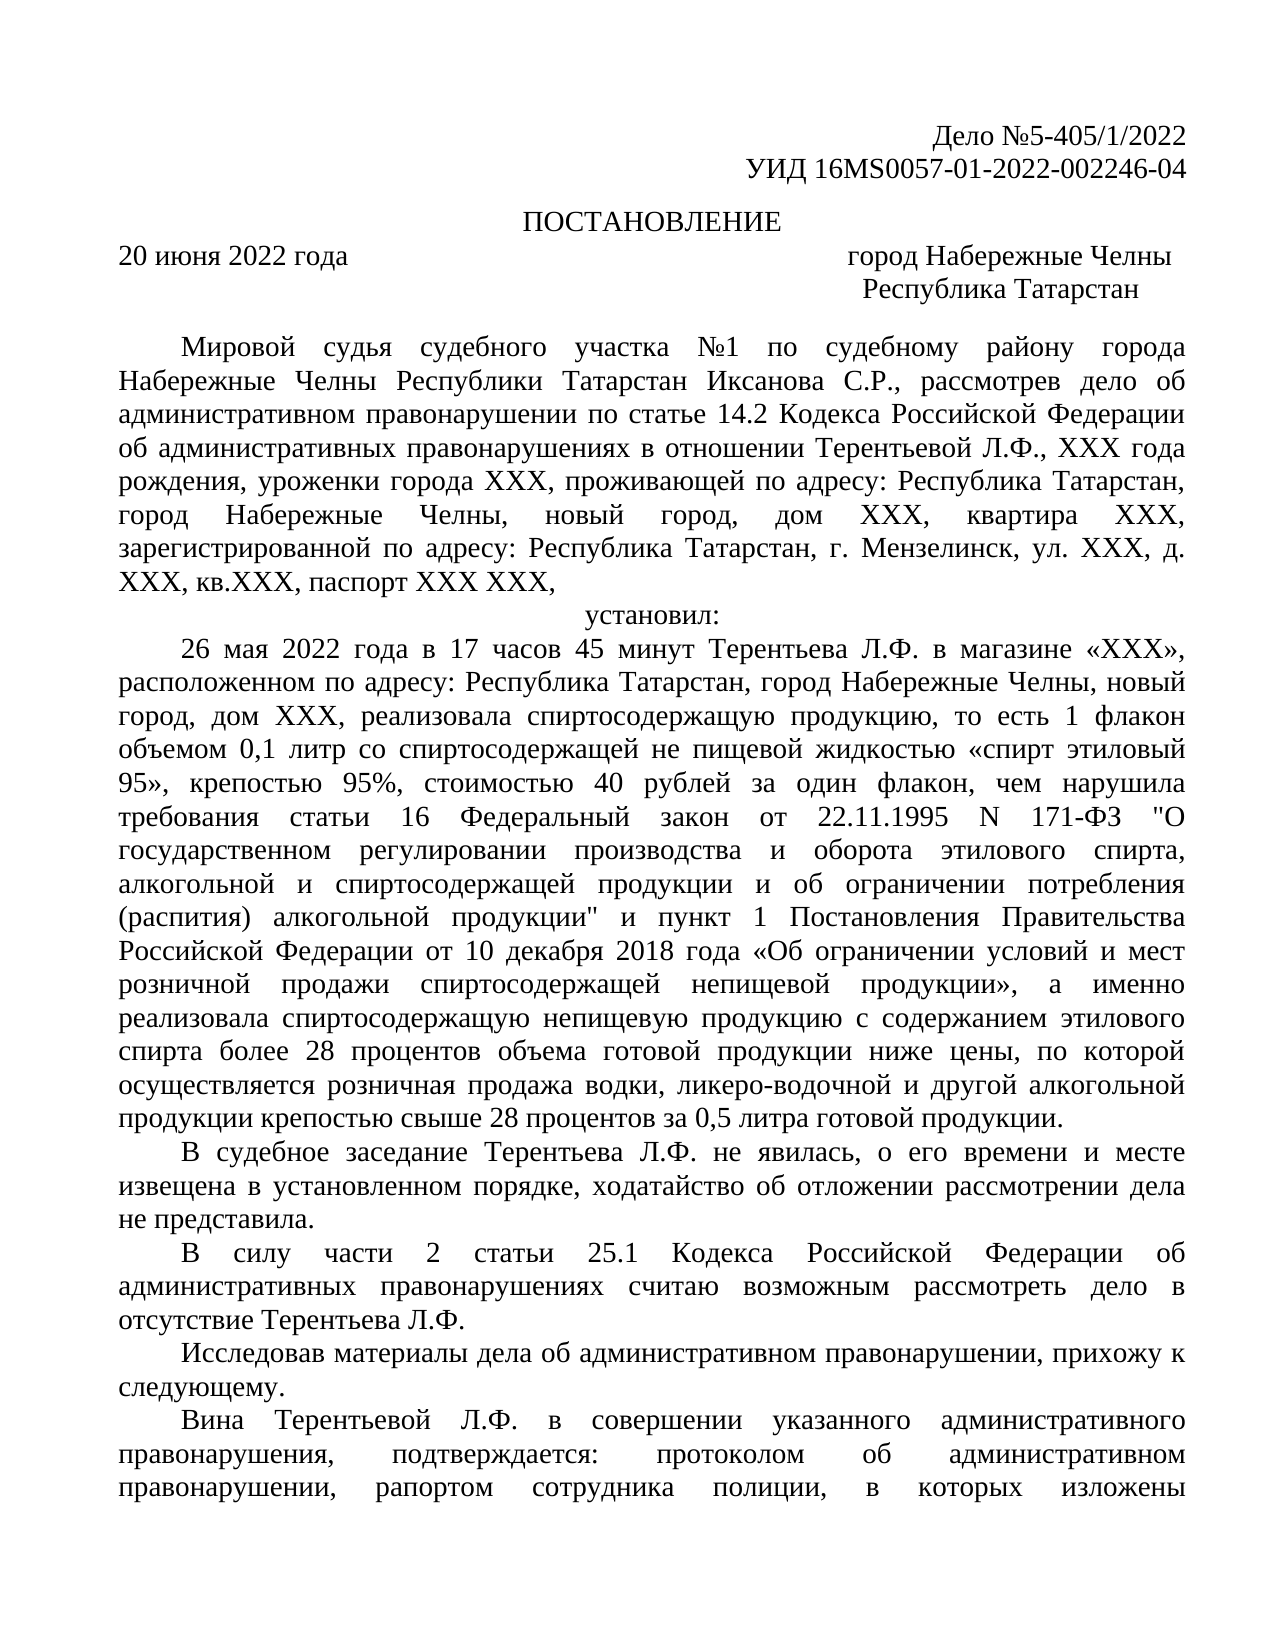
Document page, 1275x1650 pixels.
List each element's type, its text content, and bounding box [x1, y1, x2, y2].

text В силу части 2 статьи 25.1 Кодекса Российской Федерации об административных правонарушениях считаю возможным рассмотреть дело в отсутствие Терентьева Л.Ф. [118, 1235, 1186, 1335]
text ПОСТАНОВЛЕНИЕ [118, 204, 1186, 238]
text Исследовав материалы дела об административном правонарушении, прихожу к следующему. [118, 1335, 1186, 1402]
text Республика Татарстан [118, 271, 1186, 305]
text УИД 16MS0057-01-2022-002246-04 [118, 152, 1186, 185]
text Мировой судья судебного участка №1 по судебному району города Набережные Челны Республики Татарстан Иксанова С.Р., рассмотрев дело об административном правонарушении по статье 14.2 Кодекса Российской Федерации об административных правонарушениях в отношении Терентьевой Л.Ф., ХХХ года рождения, уроженки города ХХХ, проживающей по адресу: Республика Татарстан, город Набережные Челны, новый город, дом ХХХ, квартира ХХХ, зарегистрированной по адресу: Республика Татарстан, г. Мензелинск, ул. ХХХ, д. ХХХ, кв.ХХХ, паспорт ХХХ ХХХ, [118, 329, 1186, 597]
text В судебное заседание Терентьева Л.Ф. не явилась, о его времени и месте извещена в установленном порядке, ходатайство об отложении рассмотрении дела не представила. [118, 1134, 1186, 1235]
text 26 мая 2022 года в 17 часов 45 минут Терентьева Л.Ф. в магазине «ХХХ», расположенном по адресу: Республика Татарстан, город Набережные Челны, новый город, дом ХХХ, реализовала спиртосодержащую продукцию, то есть 1 флакон объемом со спиртосодержащей не пищевой жидкостью «спирт этиловый 95», крепостью 95%, стоимостью 40 рублей за один флакон, чем нарушила требования статьи 16 Федеральный закон от 22.11.1995 N 171-ФЗ "О государственном регулировании производства и оборота этилового спирта, алкогольной и спиртосодержащей продукции и об ограничении потребления (распития) алкогольной продукции" и пункт 1 Постановления Правительства Российской Федерации от 10 декабря 2018 года «Об ограничении условий и мест розничной продажи спиртосодержащей непищевой продукции», а именно реализовала спиртосодержащую непищевую продукцию с содержанием этилового спирта более 28 процентов объема готовой продукции ниже цены, по которой осуществляется розничная продажа водки, ликеро-водочной и другой алкогольной продукции крепостью свыше 28 процентов за 0,5 литра готовой продукции. [118, 631, 1186, 1134]
text Дело №5-405/1/2022 [118, 118, 1186, 152]
text установил: [118, 597, 1186, 631]
text 20 июня 2022 года город Набережные Челны [118, 238, 1186, 271]
